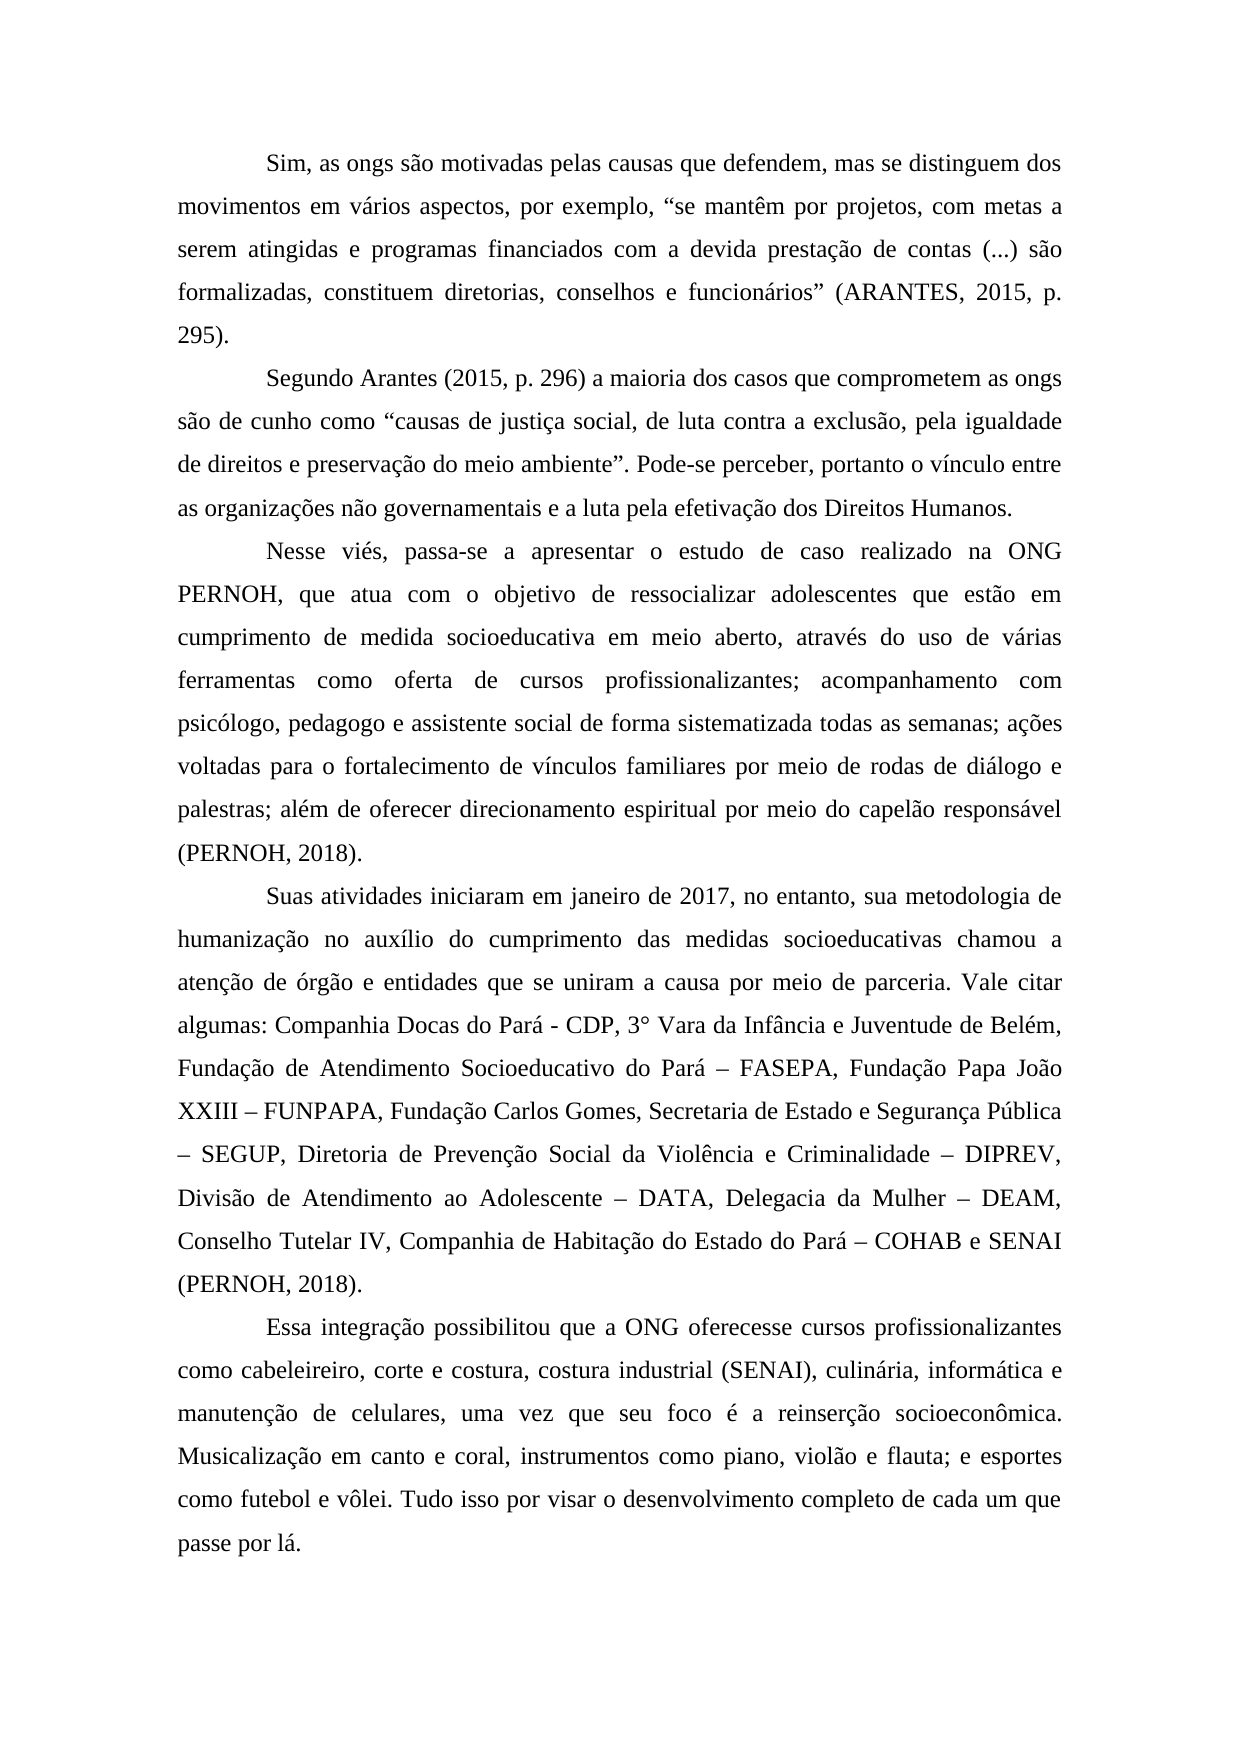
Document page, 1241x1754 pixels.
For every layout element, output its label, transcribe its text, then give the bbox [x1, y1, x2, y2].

text Nesse viés, passa-se a apresentar o estudo de caso realizado na ONG PERNOH, que atua com o objetivo de ressocializar adolescentes que estão em cumprimento de medida socioeducativa em meio aberto, através do uso de várias ferramentas como oferta de cursos profissionalizantes; acompanhamento com psicólogo, pedagogo e assistente social de forma sistematizada todas as semanas; ações voltadas para o fortalecimento de vínculos familiares por meio de rodas de diálogo e palestras; além de oferecer direcionamento espiritual por meio do capelão responsável (PERNOH, 2018). [177, 536, 1063, 866]
text Segundo Arantes (2015, p. 296) a maioria dos casos que comprometem as ongs são de cunho como “causas de justiça social, de luta contra a exclusão, pela igualdade de direitos e preservação do meio ambiente”. Pode-se perceber, portanto o vínculo entre as organizações não governamentais e a luta pela efetivação dos Direitos Humanos. [177, 363, 1063, 521]
text Essa integração possibilitou que a ONG oferecesse cursos profissionalizantes como cabeleireiro, corte e costura, costura industrial (SENAI), culinária, informática e manutenção de celulares, uma vez que seu foco é a reinserção socioeconômica. Musicalização em canto e coral, instrumentos como piano, violão e flauta; e esportes como futebol e vôlei. Tudo isso por visar o desenvolvimento completo de cada um que passe por lá. [177, 1312, 1063, 1556]
text Suas atividades iniciaram em janeiro de 2017, no entanto, sua metodologia de humanização no auxílio do cumprimento das medidas socioeducativas chamou a atenção de órgão e entidades que se uniram a causa por meio de parceria. Vale citar algumas: Companhia Docas do Pará - CDP, 3° Vara da Infância e Juventude de Belém, Fundação de Atendimento Socioeducativo do Pará – FASEPA, Fundação Papa João XXIII – FUNPAPA, Fundação Carlos Gomes, Secretaria de Estado e Segurança Pública – SEGUP, Diretoria de Prevenção Social da Violência e Criminalidade – DIPREV, Divisão de Atendimento ao Adolescente – DATA, Delegacia da Mulher – DEAM, Conselho Tutelar IV, Companhia de Habitação do Estado do Pará – COHAB e SENAI (PERNOH, 2018). [177, 881, 1063, 1298]
text Sim, as ongs são motivadas pelas causas que defendem, mas se distinguem dos movimentos em vários aspectos, por exemplo, “se mantêm por projetos, com metas a serem atingidas e programas financiados com a devida prestação de contas (...) são formalizadas, constituem diretorias, conselhos e funcionários” (ARANTES, 2015, p. 295). [177, 148, 1063, 349]
